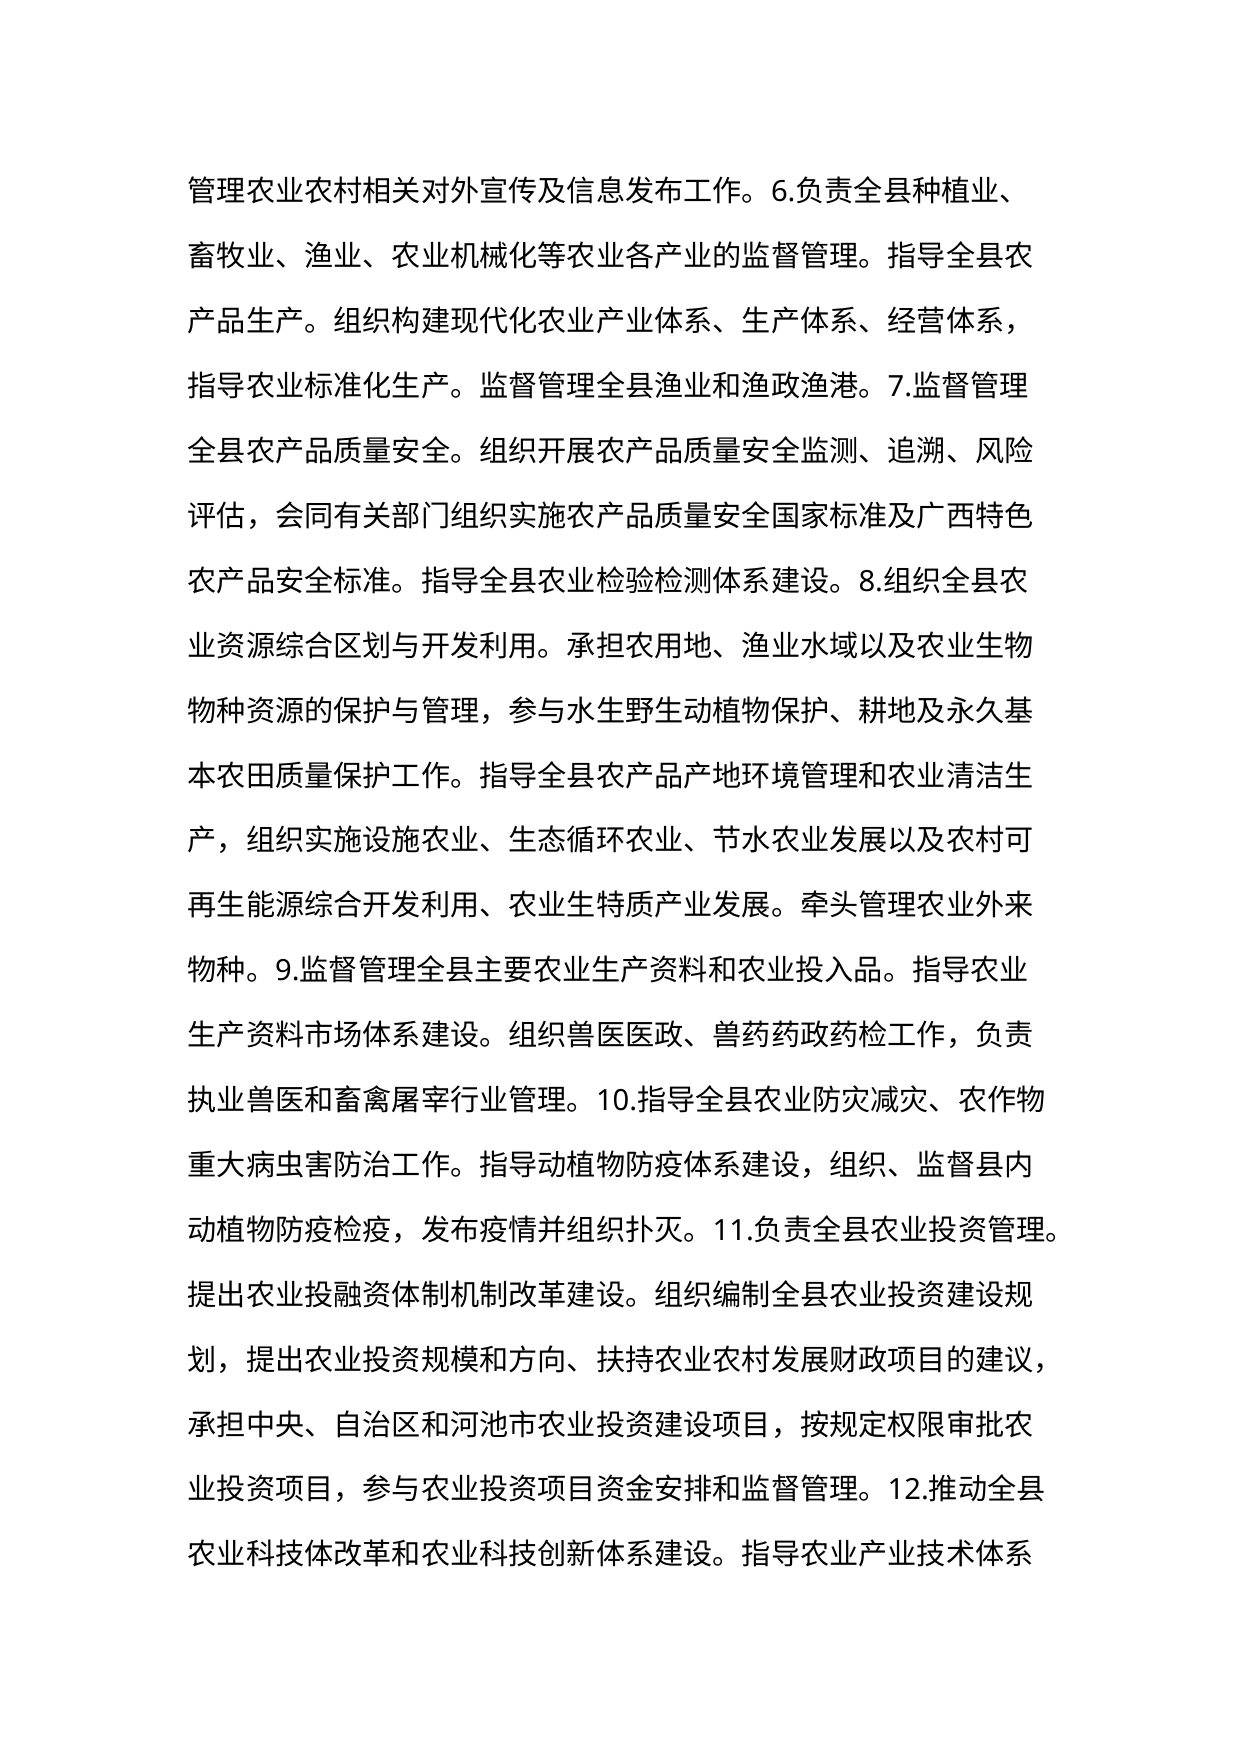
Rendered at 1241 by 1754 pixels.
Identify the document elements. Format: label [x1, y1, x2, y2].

text [187, 150, 1053, 1578]
